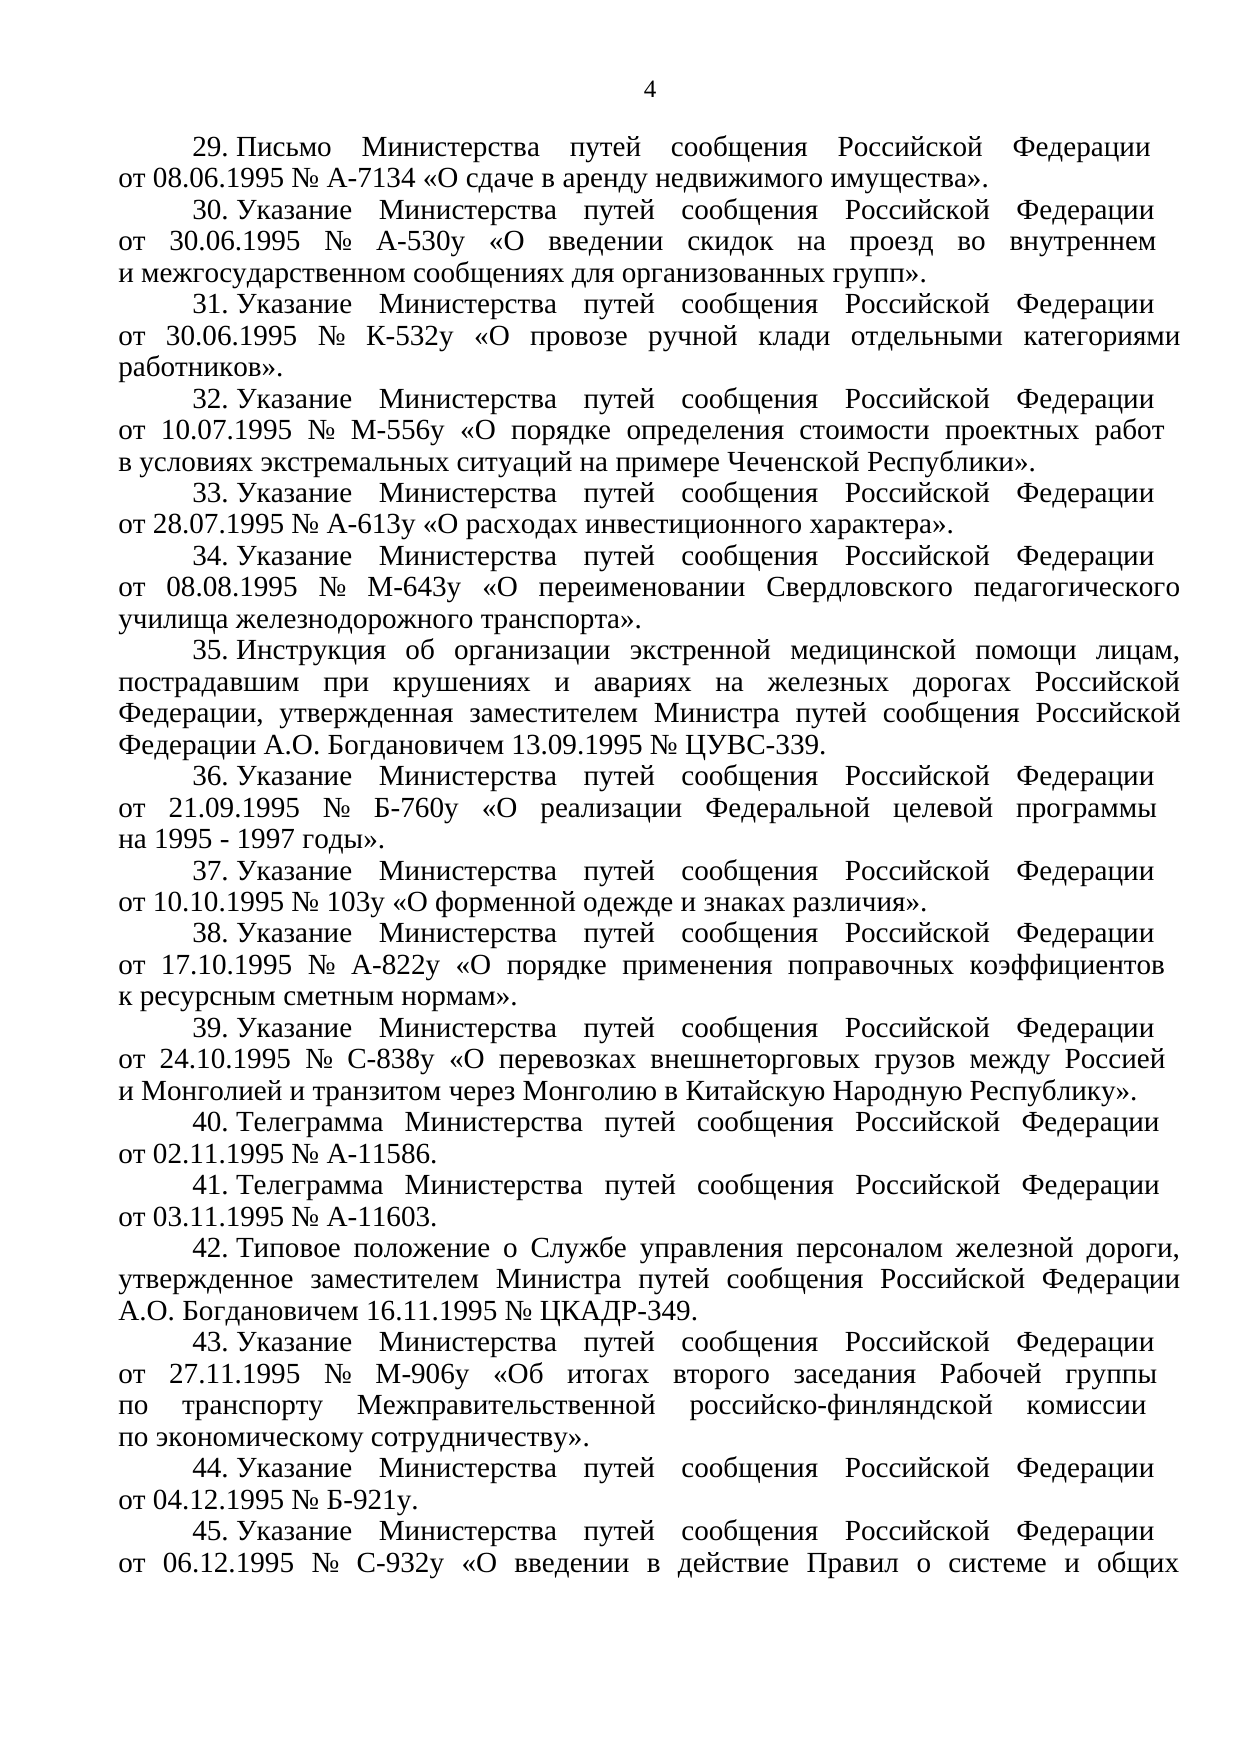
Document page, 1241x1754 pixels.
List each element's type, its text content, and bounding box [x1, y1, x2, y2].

text 36. Указание Министерства путей сообщения Российской Федерации от 21.09.1995 № Б-760у «О реализации Федеральной целевой программы на 1995 - 1997 годы». [118, 761, 1181, 855]
text 39. Указание Министерства путей сообщения Российской Федерации от 24.10.1995 № С-838у «О перевозках внешнеторговых грузов между Россией и Монголией и транзитом через Монголию в Китайскую Народную Республику». [118, 1012, 1181, 1107]
text 43. Указание Министерства путей сообщения Российской Федерации от 27.11.1995 № М-906у «Об итогах второго заседания Рабочей группы по транспорту Межправительственной российско-финляндской комиссии по экономическому сотрудничеству». [118, 1327, 1181, 1453]
text 38. Указание Министерства путей сообщения Российской Федерации от 17.10.1995 № А-822у «О порядке применения поправочных коэффициентов к ресурсным сметным нормам». [118, 918, 1181, 1012]
text 35. Инструкция об организации экстренной медицинской помощи лицам, пострадавшим при крушениях и авариях на железных дорогах Российской Федерации, утвержденная заместителем Министра путей сообщения Российской Федерации А.О. Богдановичем 13.09.1995 № ЦУВС-339. [118, 635, 1181, 761]
text 40. Телеграмма Министерства путей сообщения Российской Федерации от 02.11.1995 № А-11586. [118, 1107, 1181, 1169]
text 33. Указание Министерства путей сообщения Российской Федерации от 28.07.1995 № А-613у «О расходах инвестиционного характера». [118, 477, 1181, 540]
text 37. Указание Министерства путей сообщения Российской Федерации от 10.10.1995 № 103у «О форменной одежде и знаках различия». [118, 855, 1181, 918]
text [118, 1516, 1181, 1578]
text 34. Указание Министерства путей сообщения Российской Федерации от 08.08.1995 № М-643у «О переименовании Свердловского педагогического училища железнодорожного транспорта». [118, 540, 1181, 635]
text 44. Указание Министерства путей сообщения Российской Федерации от 04.12.1995 № Б-921у. [118, 1453, 1181, 1516]
text 31. Указание Министерства путей сообщения Российской Федерации от 30.06.1995 № К-532у «О провозе ручной клади отдельными категориями работников». [118, 289, 1181, 383]
text 42. Типовое положение о Службе управления персоналом железной дороги, утвержденное заместителем Министра путей сообщения Российской Федерации А.О. Богдановичем 16.11.1995 № ЦКАДР-349. [118, 1232, 1181, 1327]
text 41. Телеграмма Министерства путей сообщения Российской Федерации от 03.11.1995 № А-11603. [118, 1169, 1181, 1232]
text 30. Указание Министерства путей сообщения Российской Федерации от 30.06.1995 № А-530у «О введении скидок на проезд во внутреннем и межгосударственном сообщениях для организованных групп». [118, 194, 1181, 289]
text 32. Указание Министерства путей сообщения Российской Федерации от 10.07.1995 № М-556у «О порядке определения стоимости проектных работ в условиях экстремальных ситуаций на примере Чеченской Республики». [118, 383, 1181, 477]
text 29. Письмо Министерства путей сообщения Российской Федерации от 08.06.1995 № А-7134 «О сдаче в аренду недвижимого имущества». [118, 131, 1181, 194]
